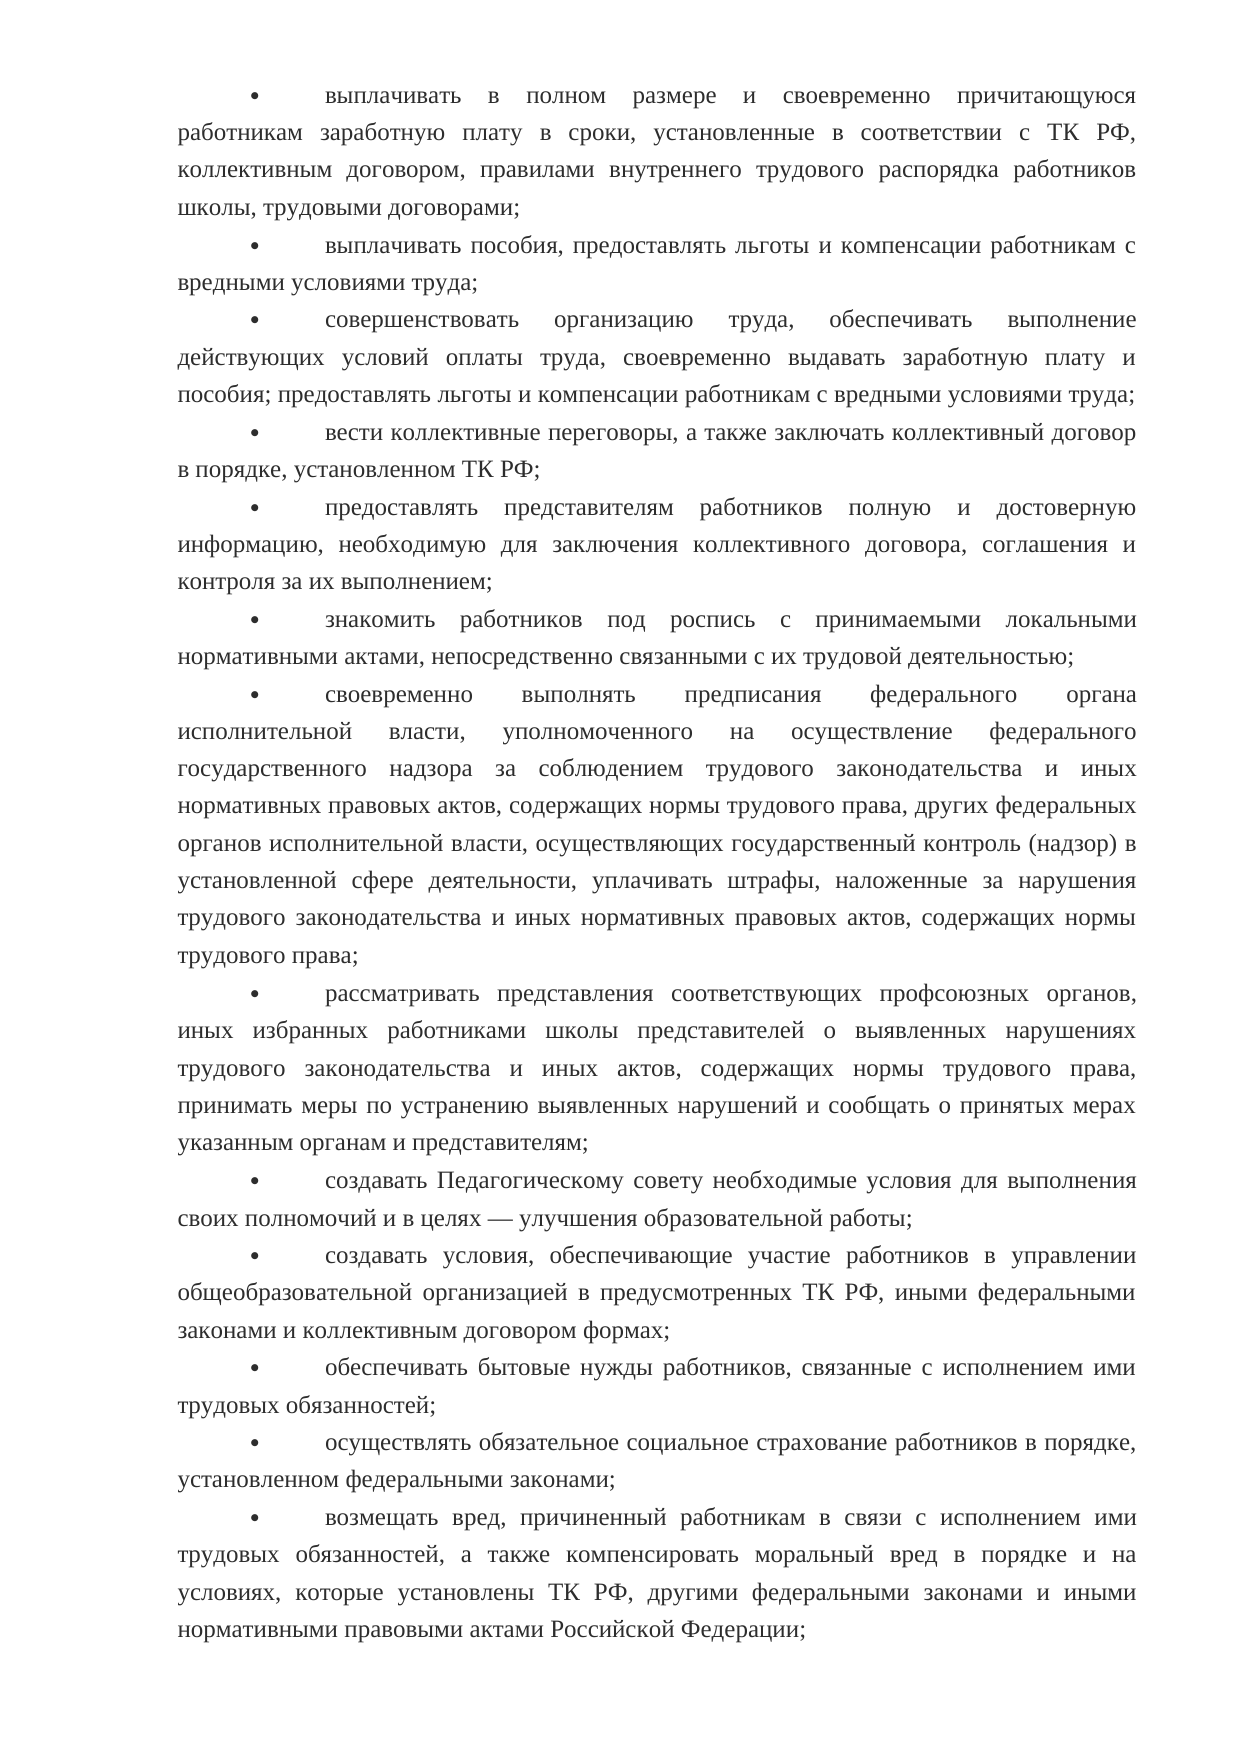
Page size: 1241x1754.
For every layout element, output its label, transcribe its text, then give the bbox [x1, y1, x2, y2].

list создавать условия, обеспечивающие участие работников в управлении общеобразовательной организацией в предусмотренных ТК РФ, иными федеральными законами и коллективным договором формах; [177, 1240, 1137, 1343]
list рассматривать представления соответствующих профсоюзных органов, иных избранных работниками школы представителей о выявленных нарушениях трудового законодательства и иных актов, содержащих нормы трудового права, принимать меры по устранению выявленных нарушений и сообщать о принятых мерах указанным органам и представителям; [177, 978, 1137, 1156]
list совершенствовать организацию труда, обеспечивать выполнение действующих условий оплаты труда, своевременно выдавать заработную плату и пособия; предоставлять льготы и компенсации работникам с вредными условиями труда; [177, 304, 1137, 408]
list знакомить работников под роспись с принимаемыми локальными нормативными актами, непосредственно связанными с их трудовой деятельностью; [177, 604, 1137, 670]
list вести коллективные переговоры, а также заключать коллективный договор в порядке, установленном ТК РФ; [177, 417, 1137, 483]
list предоставлять представителям работников полную и достоверную информацию, необходимую для заключения коллективного договора, соглашения и контроля за их выполнением; [177, 492, 1137, 595]
list выплачивать в полном размере и своевременно причитающуюся работникам заработную плату в сроки, установленные в соответствии с ТК РФ, коллективным договором, правилами внутреннего трудового распорядка работников школы, трудовыми договорами; [177, 80, 1137, 221]
list выплачивать пособия, предоставлять льготы и компенсации работникам с вредными условиями труда; [177, 230, 1137, 296]
list возмещать вред, причиненный работникам в связи с исполнением ими трудовых обязанностей, а также компенсировать моральный вред в порядке и на условиях, которые установлены ТК РФ, другими федеральными законами и иными нормативными правовыми актами Российской Федерации; [177, 1502, 1137, 1643]
list осуществлять обязательное социальное страхование работников в порядке, установленном федеральными законами; [177, 1427, 1137, 1493]
list своевременно выполнять предписания федерального органа исполнительной власти, уполномоченного на осуществление федерального государственного надзора за соблюдением трудового законодательства и иных нормативных правовых актов, содержащих нормы трудового права, других федеральных органов исполнительной власти, осуществляющих государственный контроль (надзор) в установленной сфере деятельности, уплачивать штрафы, наложенные за нарушения трудового законодательства и иных нормативных правовых актов, содержащих нормы трудового права; [177, 679, 1137, 968]
list создавать Педагогическому совету необходимые условия для выполнения своих полномочий и в целях — улучшения образовательной работы; [177, 1165, 1138, 1231]
list обеспечивать бытовые нужды работников, связанные с исполнением ими трудовых обязанностей; [177, 1352, 1137, 1418]
